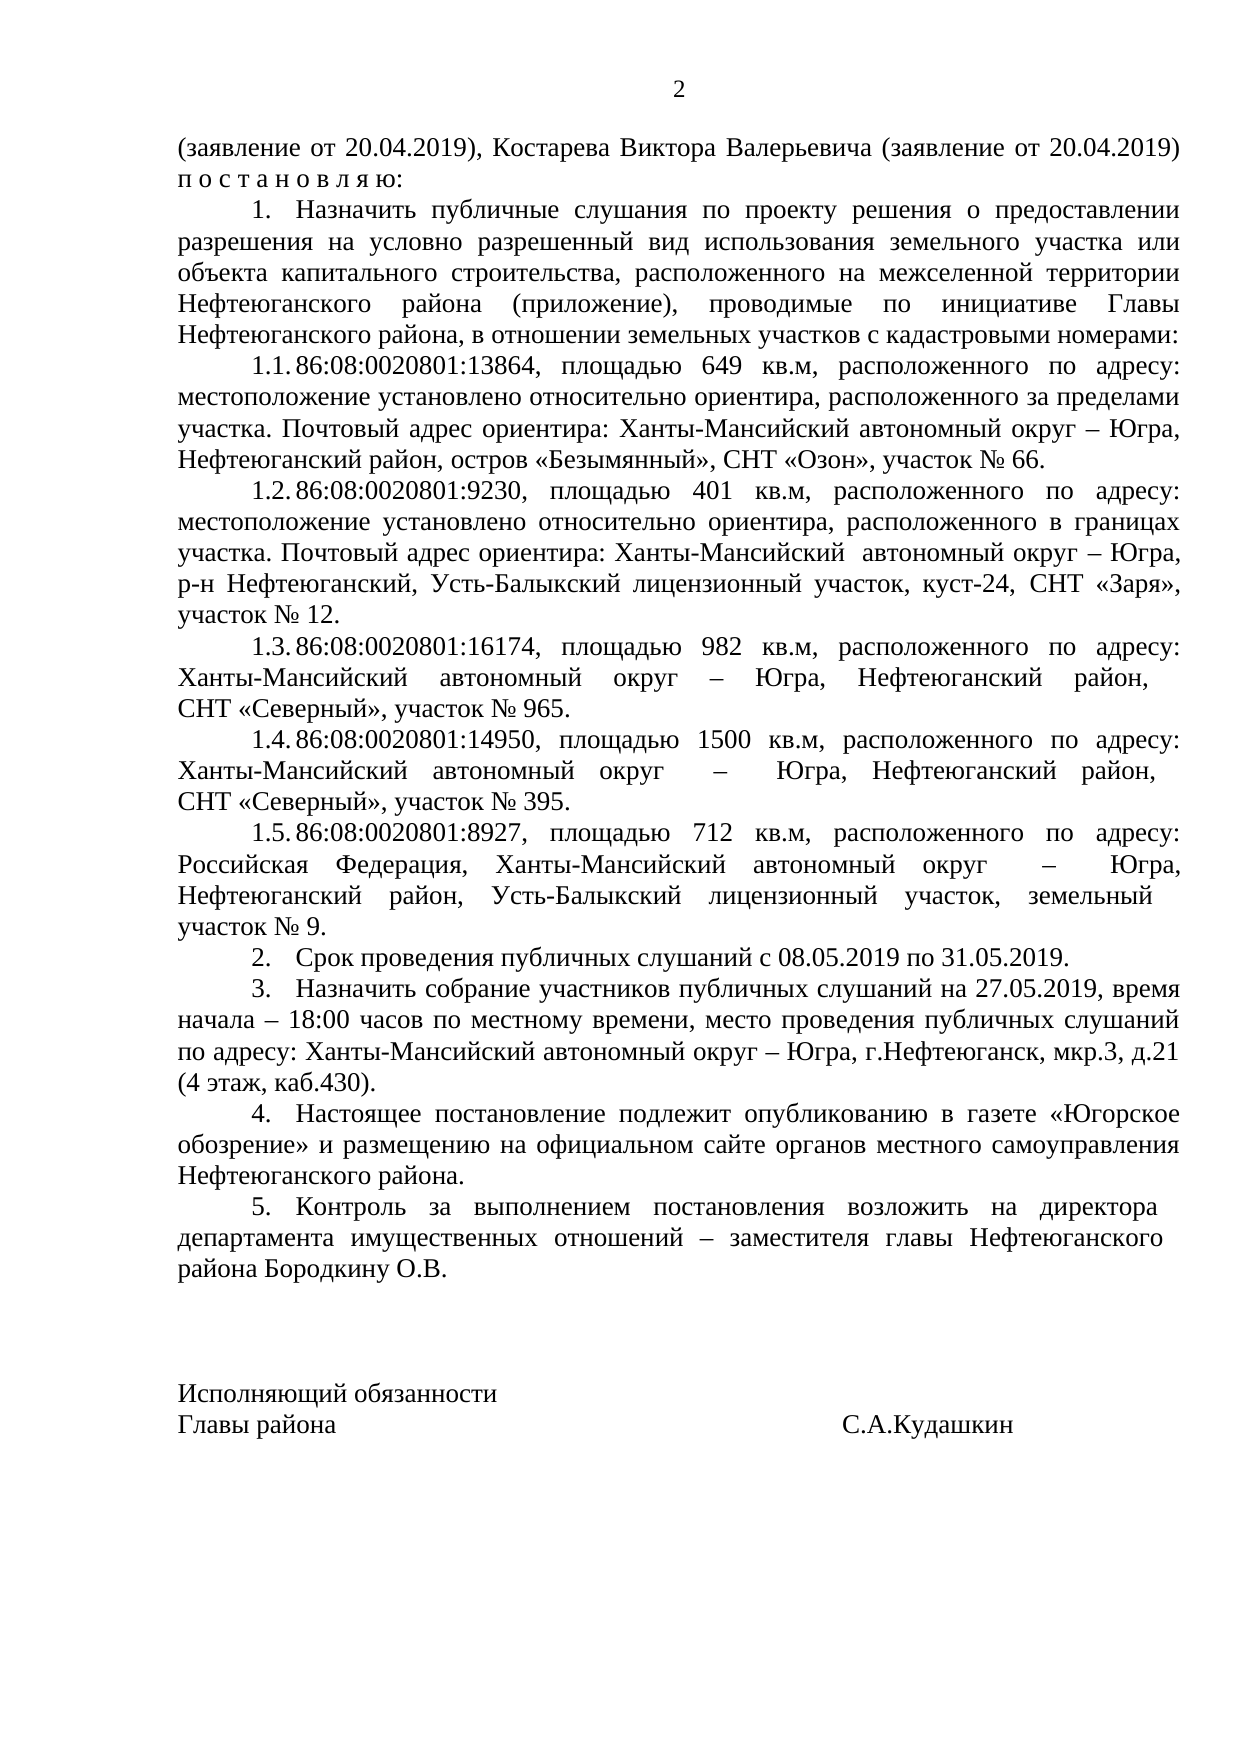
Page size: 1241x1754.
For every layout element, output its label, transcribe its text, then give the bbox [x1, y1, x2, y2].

list Назначить публичные слушания по проекту решения о предоставлении разрешения на условно разрешенный вид использования земельного участка или объекта капитального строительства, расположенного на межселенной территории Нефтеюганского района (приложение), проводимые по инициативе Главы Нефтеюганского района, в отношении земельных участков с кадастровыми номерами: [177, 194, 1181, 349]
list 86:08:0020801:14950, площадью 1500 кв.м, расположенного по адресу: Ханты-Мансийский автономный округ – Югра, Нефтеюганский район, СНТ «Северный», участок № 395. [177, 723, 1181, 817]
text Исполняющий обязанности [177, 1377, 1181, 1408]
list Настоящее постановление подлежит опубликованию в газете «Югорское обозрение» и размещению на официальном сайте органов местного самоуправления Нефтеюганского района. [177, 1097, 1181, 1190]
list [177, 131, 1181, 194]
list Срок проведения публичных слушаний с 08.05.2019 по 31.05.2019. [177, 941, 1181, 972]
list 86:08:0020801:13864, площадью 649 кв.м, расположенного по адресу: местоположение установлено относительно ориентира, расположенного за пределами участка. Почтовый адрес ориентира: Ханты-Мансийский автономный округ – Югра, Нефтеюганский район, остров «Безымянный», СНТ «Озон», участок № 66. [177, 349, 1181, 474]
list 86:08:0020801:8927, площадью 712 кв.м, расположенного по адресу: Российская Федерация, Ханты-Мансийский автономный округ – Югра, Нефтеюганский район, Усть-Балыкский лицензионный участок, земельный участок № 9. [177, 817, 1181, 941]
list 86:08:0020801:9230, площадью 401 кв.м, расположенного по адресу: местоположение установлено относительно ориентира, расположенного в границах участка. Почтовый адрес ориентира: Ханты-Мансийский автономный округ – Югра, р-н Нефтеюганский, Усть-Балыкский лицензионный участок, куст-24, СНТ «Заря», участок № 12. [177, 474, 1181, 630]
text Главы района С.А.Кудашкин [177, 1408, 1181, 1439]
list Контроль за выполнением постановления возложить на директора департамента имущественных отношений – заместителя главы Нефтеюганского района Бородкину О.В. [177, 1190, 1181, 1284]
list 86:08:0020801:16174, площадью 982 кв.м, расположенного по адресу: Ханты-Мансийский автономный округ – Югра, Нефтеюганский район, СНТ «Северный», участок № 965. [177, 630, 1181, 723]
list Назначить собрание участников публичных слушаний на 27.05.2019, время начала – 18:00 часов по местному времени, место проведения публичных слушаний по адресу: Ханты-Мансийский автономный округ – Югра, г.Нефтеюганск, мкр.3, д.21 (4 этаж, каб.430). [177, 972, 1181, 1097]
